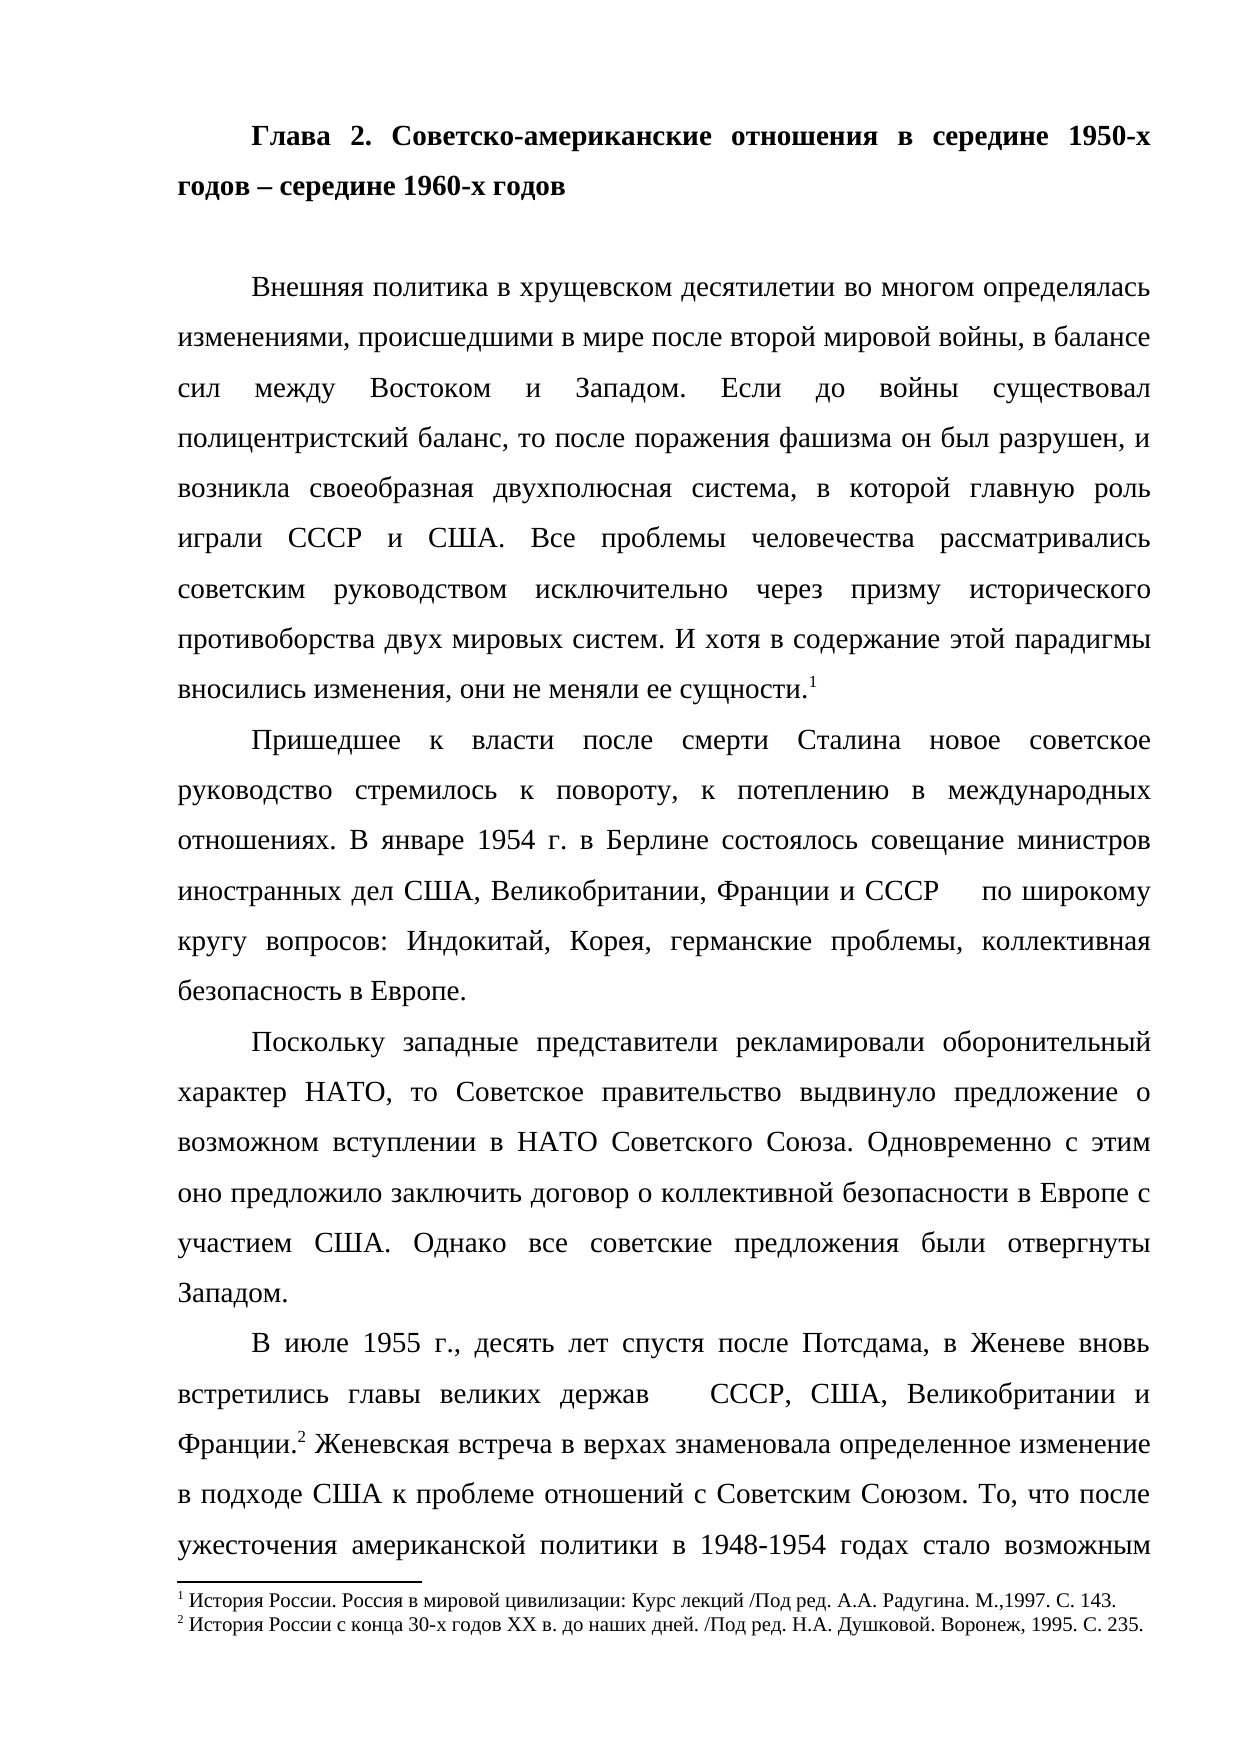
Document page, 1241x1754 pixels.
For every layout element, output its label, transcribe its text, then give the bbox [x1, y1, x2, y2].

text Пришедшее к власти после смерти Сталина новое советское руководство стремилось к повороту, к потеплению в международных отношениях. В январе 1954 г. в Берлине состоялось совещание министров иностранных дел США, Великобритании, Франции и СССР  по широкому кругу вопросов: Индокитай, Корея, германские проблемы, коллективная безопасность в Европе. [177, 722, 1152, 1007]
text Глава 2. Советско-американские отношения в середине 1950-х годов – середине 1960-х годов [177, 118, 1152, 202]
text Поскольку западные представители рекламировали оборонительный характер НАТО, то Советское правительство выдвинуло предложение о возможном вступлении в НАТО Советского Союза. Одновременно с этим оно предложило заключить договор о коллективной безопасности в Европе с участием США. Однако все советские предложения были отвергнуты Западом. [177, 1024, 1152, 1309]
text Внешняя политика в хрущевском десятилетии во многом определялась изменениями, происшедшими в мире после второй мировой войны, в балансе сил между Востоком и Западом. Если до войны существовал полицентристский баланс, то после поражения фашизма он был разрушен, и возникла своеобразная двухполюсная система, в которой главную роль играли СССР и США. Все проблемы человечества рассматривались советским руководством исключительно через призму исторического противоборства двух мировых систем. И хотя в содержание этой парадигмы вносились изменения, они не меняли ее сущности. [177, 269, 1152, 705]
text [177, 1326, 1152, 1560]
